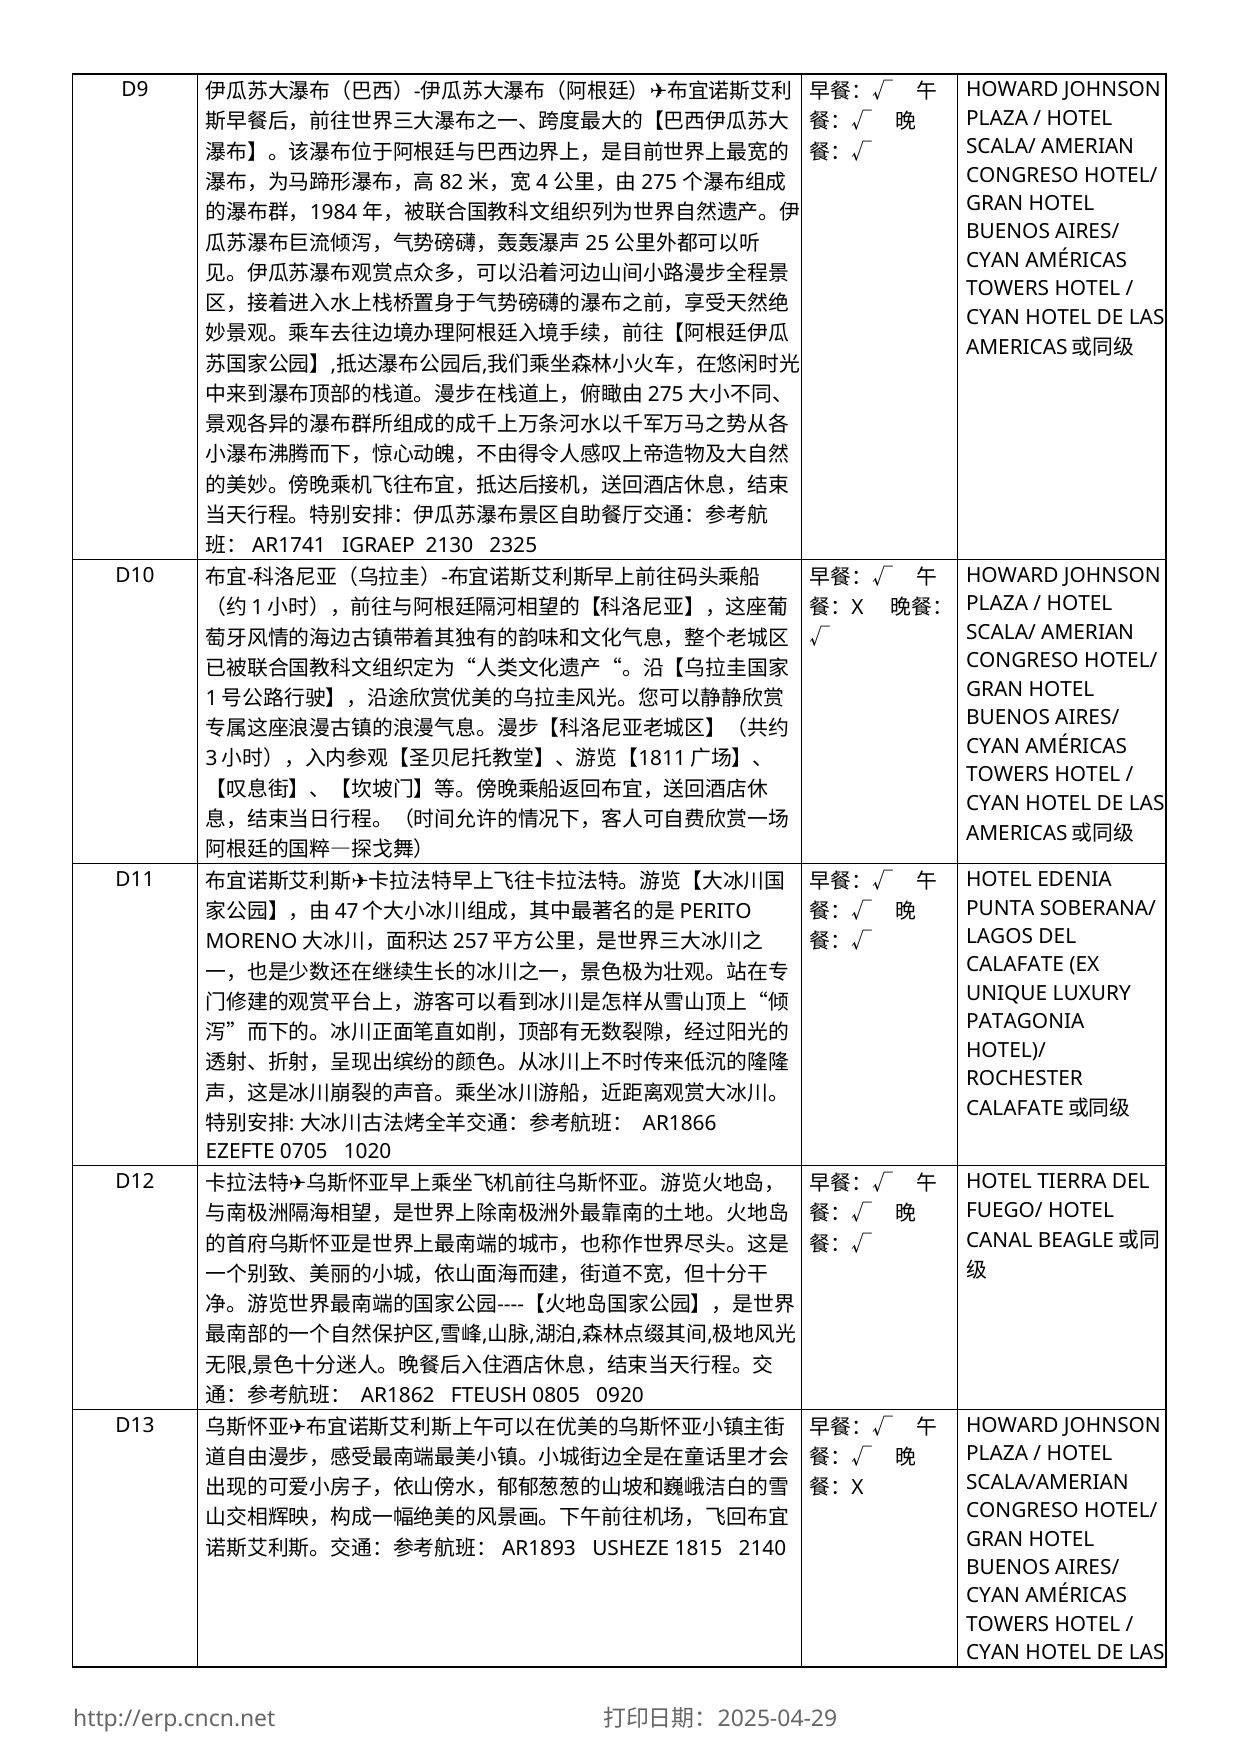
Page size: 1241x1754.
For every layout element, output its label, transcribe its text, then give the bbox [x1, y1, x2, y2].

table_cell 早餐：√ 午餐：√ 晚餐：√ [802, 864, 957, 1165]
table_cell 布宜-科洛尼亚（乌拉圭）-布宜诺斯艾利斯 [198, 560, 801, 863]
table_cell HOTEL EDENIA PUNTA SOBERANA/ LAGOS DEL CALAFATE (EX UNIQUE LUXURY PATAGONIA HOTEL)/ ROCHESTER CALAFATE或同级 [958, 864, 1165, 1165]
table_cell 早餐：√ 午餐：√ 晚餐：X [802, 1410, 957, 1666]
table_cell 早餐：√ 午餐：√ 晚餐：√ [802, 1166, 957, 1408]
table_cell 乌斯怀亚✈布宜诺斯艾利斯 [198, 1410, 801, 1666]
table_cell 早餐：√ 午餐：√ 晚餐：√ [802, 75, 957, 558]
table_cell 布宜诺斯艾利斯✈卡拉法特 [198, 864, 801, 1165]
table_cell D13 [73, 1410, 197, 1666]
table_cell 伊瓜苏大瀑布（巴西）-伊瓜苏大瀑布（阿根廷）✈布宜诺斯艾利斯 [198, 75, 801, 558]
table_cell D10 [73, 560, 197, 863]
table_cell D9 [73, 75, 197, 558]
table_cell HOTEL TIERRA DEL FUEGO/ HOTEL CANAL BEAGLE或同级 [958, 1166, 1165, 1408]
table_cell D12 [73, 1166, 197, 1408]
table_cell D11 [73, 864, 197, 1165]
table_cell HOWARD JOHNSON PLAZA / HOTEL SCALA/ AMERIAN CONGRESO HOTEL/ GRAN HOTEL BUENOS AIRES/ CYAN AMÉRICAS TOWERS HOTEL / CYAN HOTEL DE LAS AMERICAS或同级 [958, 75, 1165, 558]
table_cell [958, 1410, 1165, 1666]
table_cell 早餐：√ 午餐：X 晚餐：√ [802, 560, 957, 863]
table_cell HOWARD JOHNSON PLAZA / HOTEL SCALA/ AMERIAN CONGRESO HOTEL/ GRAN HOTEL BUENOS AIRES/ CYAN AMÉRICAS TOWERS HOTEL / CYAN HOTEL DE LAS AMERICAS或同级 [958, 560, 1165, 863]
table_cell 卡拉法特✈乌斯怀亚 [198, 1166, 801, 1408]
